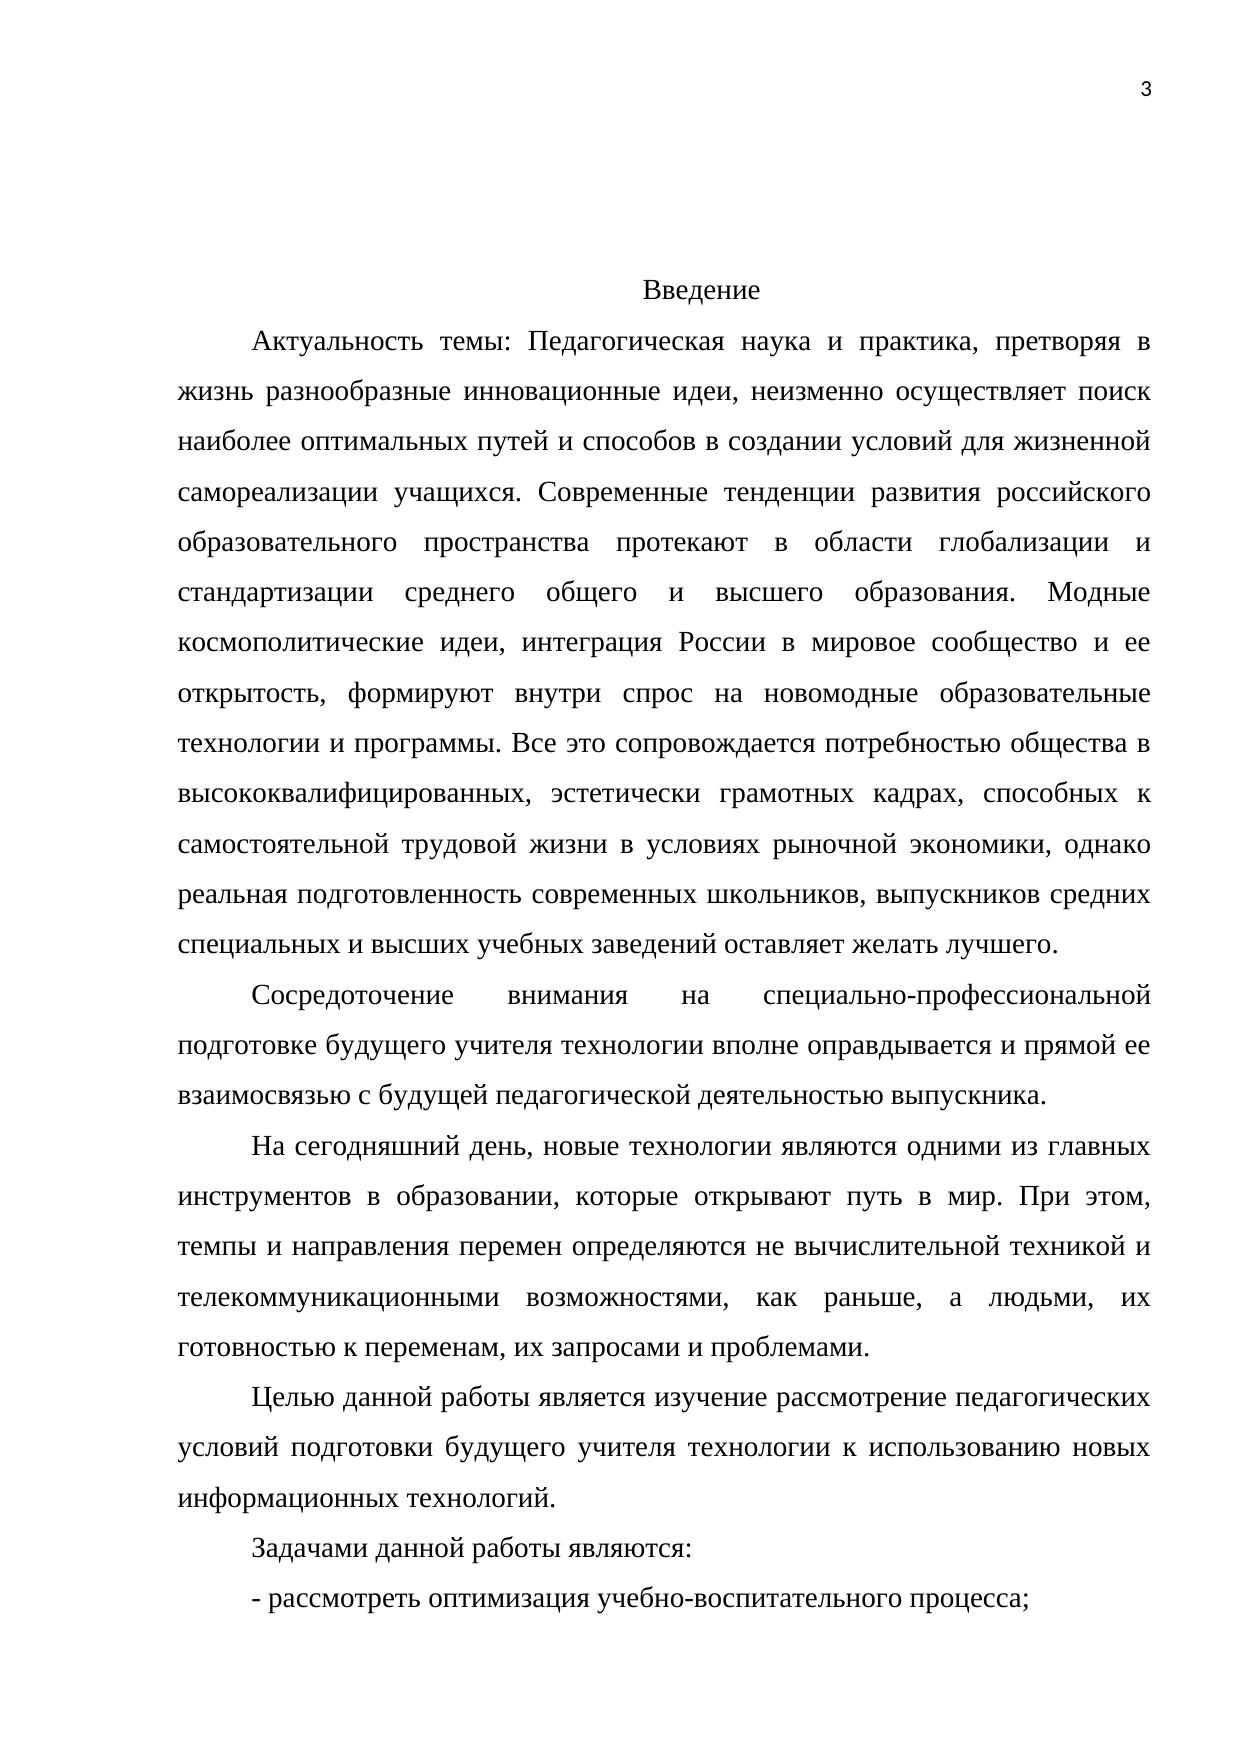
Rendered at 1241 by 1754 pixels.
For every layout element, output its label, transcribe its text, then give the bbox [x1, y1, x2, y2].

text Сосредоточение внимания на специально-профессиональной подготовке будущего учителя технологии вполне оправдывается и прямой ее взаимосвязью с будущей педагогической деятельностью выпускника. [177, 977, 1152, 1111]
text Актуальность темы: Педагогическая наука и практика, претворяя в жизнь разнообразные инновационные идеи, неизменно осуществляет поиск наиболее оптимальных путей и способов в создании условий для жизненной самореализации учащихся. Современные тенденции развития российского образовательного пространства протекают в области глобализации и стандартизации среднего общего и высшего образования. Модные космополитические идеи, интеграция России в мировое сообщество и ее открытость, формируют внутри спрос на новомодные образовательные технологии и программы. Все это сопровождается потребностью общества в высококвалифицированных, эстетически грамотных кадрах, способных к самостоятельной трудовой жизни в условиях рыночной экономики, однако реальная подготовленность современных школьников, выпускников средних специальных и высших учебных заведений оставляет желать лучшего. [177, 323, 1152, 960]
text На сегодняшний день, новые технологии являются одними из главных инструментов в образовании, которые открывают путь в мир. При этом, темпы и направления перемен определяются не вычислительной техникой и телекоммуникационными возможностями, как раньше, а людьми, их готовностью к переменам, их запросами и проблемами. [177, 1128, 1152, 1362]
text Задачами данной работы являются: [177, 1530, 1152, 1564]
text Введение [177, 272, 1152, 306]
text - рассмотреть оптимизация учебно-воспитательного процесса; [177, 1581, 1152, 1614]
text Целью данной работы является изучение рассмотрение педагогических условий подготовки будущего учителя технологии к использованию новых информационных технологий. [177, 1379, 1152, 1513]
